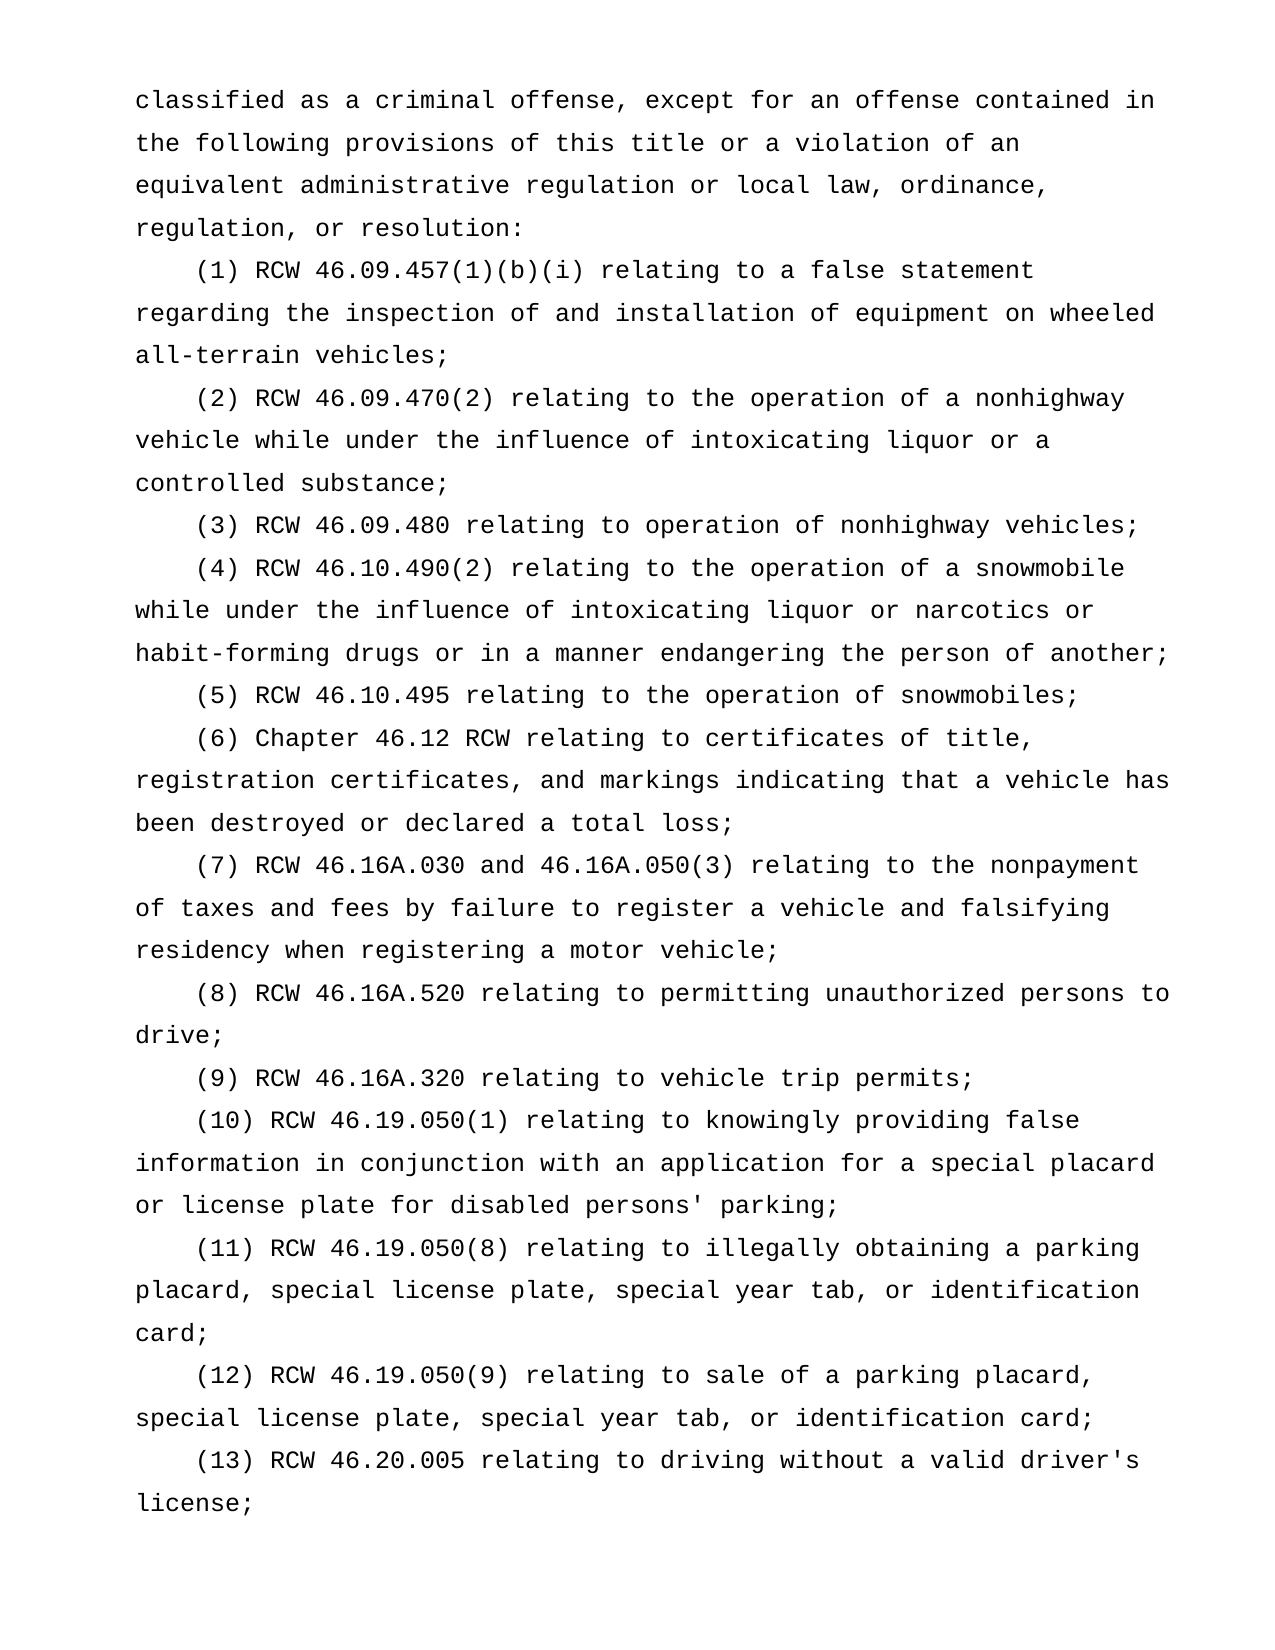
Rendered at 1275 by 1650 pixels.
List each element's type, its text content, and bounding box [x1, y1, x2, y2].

text (12) RCW 46.19.050(9) relating to sale of a parking placard, special license plate, special year tab, or identification card; [135, 1350, 1170, 1435]
text (13) RCW 46.20.005 relating to driving without a valid driver's license; [135, 1435, 1170, 1520]
text (9) RCW 46.16A.320 relating to vehicle trip permits; [135, 1052, 1170, 1095]
text (3) RCW 46.09.480 relating to operation of nonhighway vehicles; [135, 500, 1170, 542]
text (7) RCW 46.16A.030 and 46.16A.050(3) relating to the nonpayment of taxes and fees by failure to register a vehicle and falsifying residency when registering a motor vehicle; [135, 840, 1170, 967]
text (5) RCW 46.10.495 relating to the operation of snowmobiles; [135, 670, 1170, 712]
text (1) RCW 46.09.457(1)(b)(i) relating to a false statement regarding the inspection of and installation of equipment on wheeled all-terrain vehicles; [135, 245, 1170, 372]
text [135, 75, 1170, 245]
text (11) RCW 46.19.050(8) relating to illegally obtaining a parking placard, special license plate, special year tab, or identification card; [135, 1222, 1170, 1350]
text (4) RCW 46.10.490(2) relating to the operation of a snowmobile while under the influence of intoxicating liquor or narcotics or habit-forming drugs or in a manner endangering the person of another; [135, 542, 1170, 670]
text (10) RCW 46.19.050(1) relating to knowingly providing false information in conjunction with an application for a special placard or license plate for disabled persons' parking; [135, 1095, 1170, 1222]
text (2) RCW 46.09.470(2) relating to the operation of a nonhighway vehicle while under the influence of intoxicating liquor or a controlled substance; [135, 372, 1170, 500]
text (8) RCW 46.16A.520 relating to permitting unauthorized persons to drive; [135, 967, 1170, 1052]
text (6) Chapter 46.12 RCW relating to certificates of title, registration certificates, and markings indicating that a vehicle has been destroyed or declared a total loss; [135, 712, 1170, 840]
